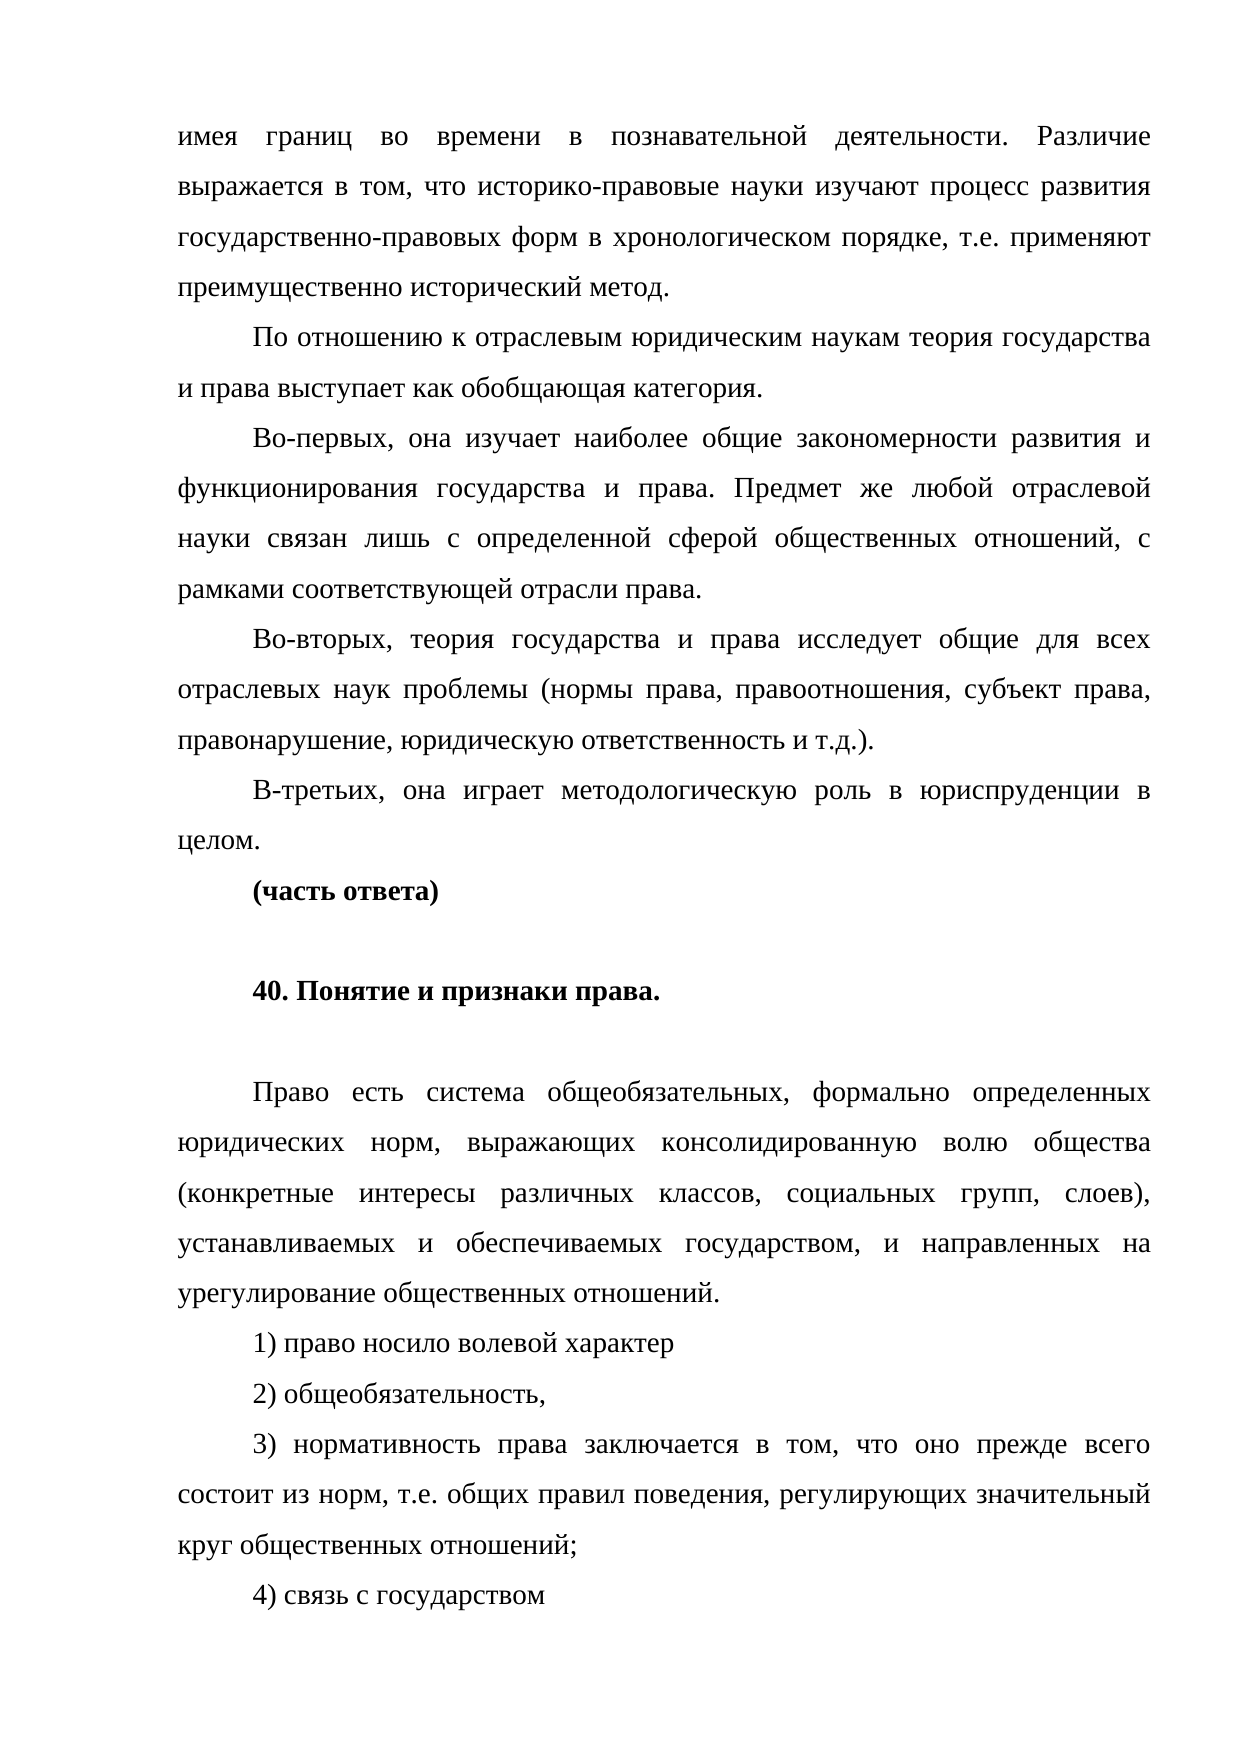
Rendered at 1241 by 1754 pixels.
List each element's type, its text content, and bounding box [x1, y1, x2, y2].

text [177, 118, 1152, 303]
text В-третьих, она играет методологическую роль в юриспруденции в целом. [177, 772, 1152, 856]
text 1) право носило волевой характер [177, 1326, 1152, 1359]
text 4) связь с государством [177, 1577, 1152, 1611]
text (часть ответа) [177, 873, 1152, 906]
text 3) нормативность права заключается в том, что оно прежде всего состоит из норм, т.е. общих правил поведения, регулирующих значительный круг общественных отношений; [177, 1426, 1152, 1560]
text 40. Понятие и признаки права. [177, 973, 1152, 1007]
text По отношению к отраслевым юридическим наукам теория государства и права выступает как обобщающая категория. [177, 319, 1152, 403]
text Во-вторых, теория государства и права исследует общие для всех отраслевых наук проблемы (нормы права, правоотношения, субъект права, правонарушение, юридическую ответственность и т.д.). [177, 621, 1152, 755]
text Во-первых, она изучает наиболее общие закономерности развития и функционирования государства и права. Предмет же любой отраслевой науки связан лишь с определенной сферой общественных отношений, с рамками соответствующей отрасли права. [177, 420, 1152, 604]
text 2) общеобязательность, [177, 1376, 1152, 1409]
text Право есть система общеобязательных, формально определенных юридических норм, выражающих консолидированную волю общества (конкретные интересы различных классов, социальных групп, слоев), устанавливаемых и обеспечиваемых государством, и направленных на урегулирование общественных отношений. [177, 1074, 1152, 1309]
